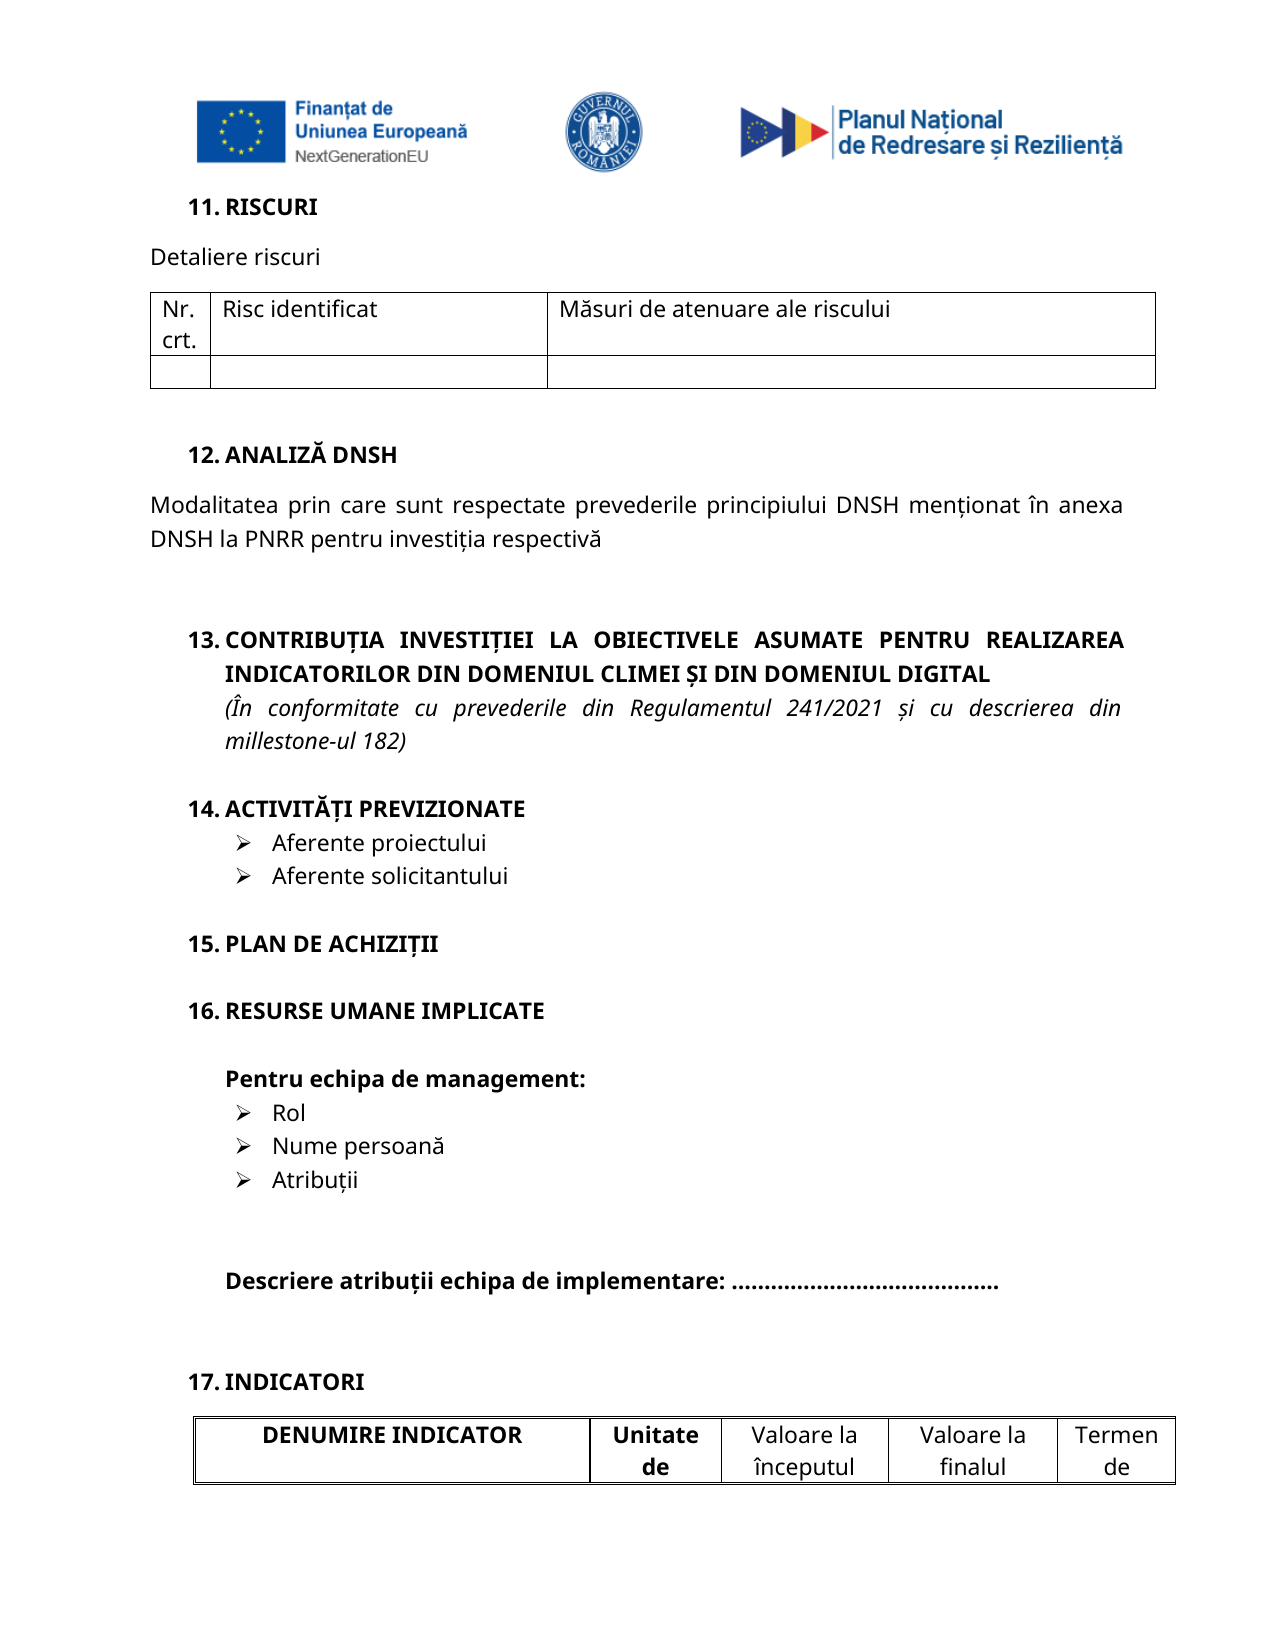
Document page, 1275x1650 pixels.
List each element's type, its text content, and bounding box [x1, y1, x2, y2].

picture [150, 75, 1125, 191]
list RISCURI [187, 191, 1125, 222]
table_cell [211, 356, 547, 387]
list CONTRIBUȚIA INVESTIȚIEI LA OBIECTIVELE ASUMATE PENTRU REALIZAREA INDICATORILOR DIN DOMENIUL CLIMEI ȘI DIN DOMENIUL DIGITAL [187, 624, 1125, 689]
list ACTIVITĂȚI PREVIZIONATE [187, 793, 1125, 824]
table_header Termen de realizare [1058, 1419, 1175, 1482]
list ANALIZĂ DNSH [187, 439, 1125, 470]
table_header Valoare la finalul implementării proiectului [889, 1419, 1057, 1482]
table_header Măsuri de atenuare ale riscului [548, 293, 1155, 355]
table_header Unitate de măsură [591, 1419, 721, 1482]
table_cell [151, 356, 210, 387]
list (În conformitate cu prevederile din Regulamentul 241/2021 și cu descrierea din millestone-ul 182) [225, 691, 1125, 756]
table_cell [548, 356, 1155, 387]
table_header Risc identificat [211, 293, 547, 355]
table_header Valoare la începutul implementării proiectului [722, 1419, 888, 1482]
list Atribuții [234, 1164, 1125, 1195]
list Aferente solicitantului [234, 860, 1125, 891]
text Descriere atribuții echipa de implementare: ………………………………….. [150, 1265, 1125, 1296]
text Detaliere riscuri [150, 241, 1125, 272]
list PLAN DE ACHIZIȚII [187, 928, 1125, 959]
list Nume persoană [234, 1130, 1125, 1161]
list Rol [234, 1096, 1125, 1128]
list Aferente proiectului [234, 826, 1125, 858]
text Modalitatea prin care sunt respectate prevederile principiului DNSH menționat în anexa DNSH la PNRR pentru investiția respectivă [150, 489, 1125, 554]
list Pentru echipa de management: [225, 1063, 1125, 1094]
table_header Nr. crt. [151, 293, 210, 355]
table_header DENUMIRE INDICATOR [196, 1419, 589, 1482]
list INDICATORI [187, 1366, 1125, 1397]
list RESURSE UMANE IMPLICATE [187, 995, 1125, 1026]
